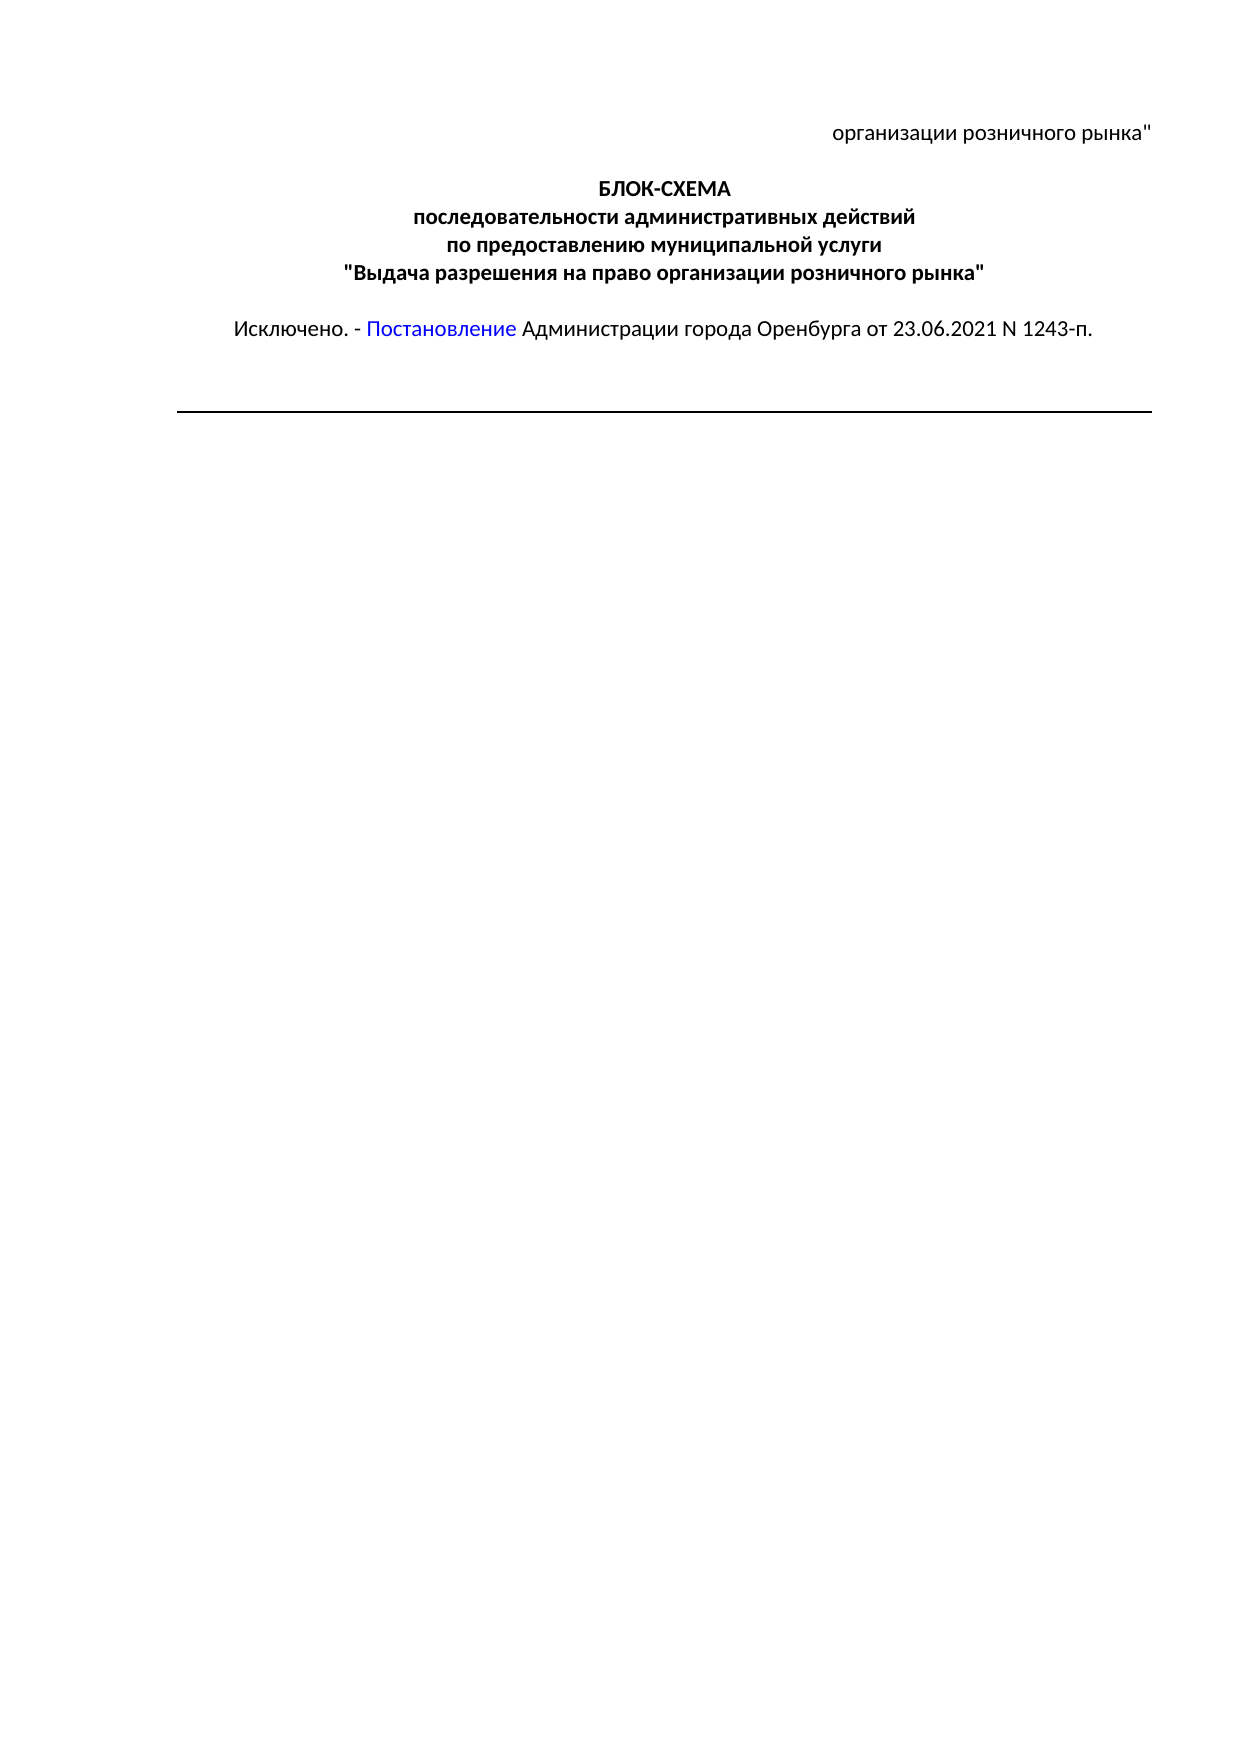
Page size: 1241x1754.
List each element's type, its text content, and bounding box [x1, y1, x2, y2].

text организации розничного рынка" [177, 118, 1152, 146]
title по предоставлению муниципальной услуги [177, 230, 1152, 258]
text Исключено. - Постановление Администрации города Оренбурга от 23.06.2021 N 1243-п. [177, 314, 1152, 342]
title "Выдача разрешения на право организации розничного рынка" [177, 258, 1152, 286]
title последовательности административных действий [177, 202, 1152, 230]
title БЛОК-СХЕМА [177, 174, 1152, 202]
